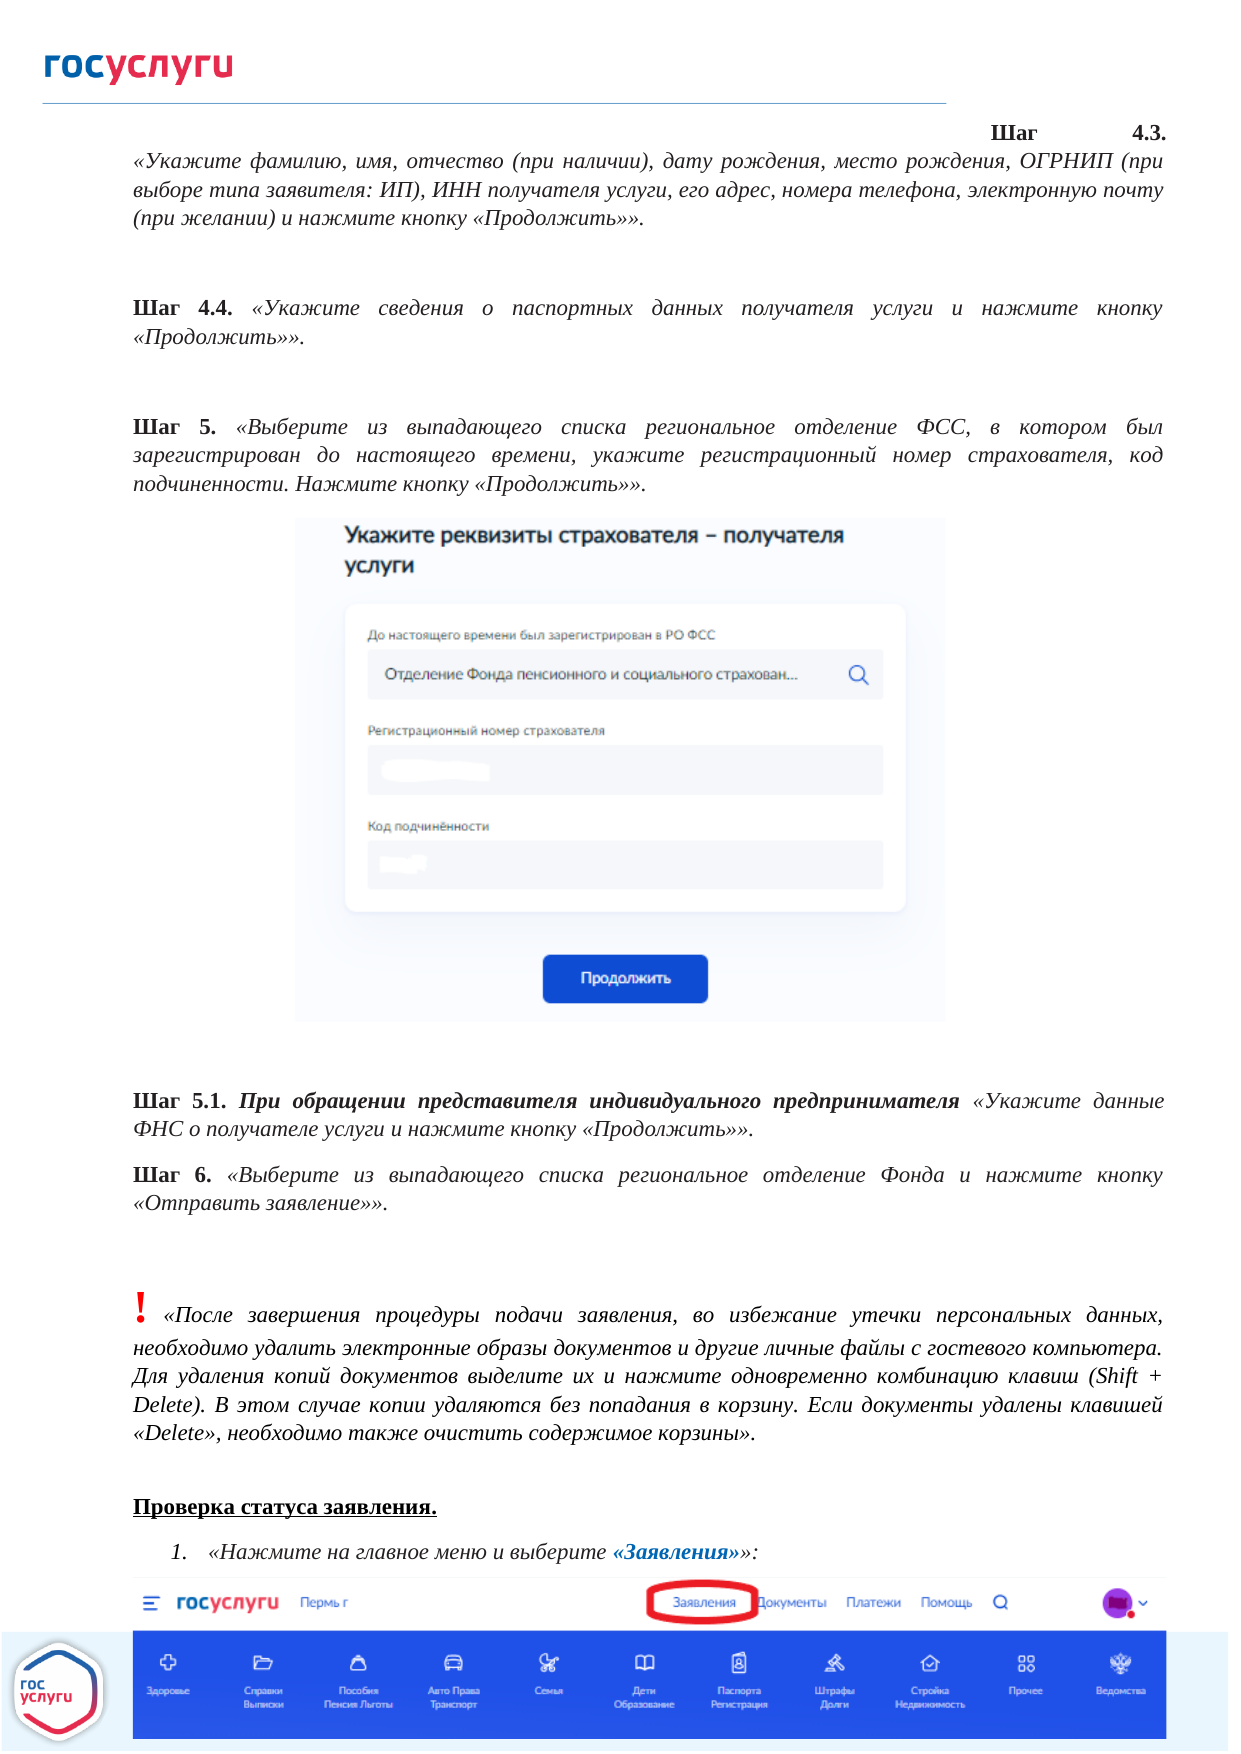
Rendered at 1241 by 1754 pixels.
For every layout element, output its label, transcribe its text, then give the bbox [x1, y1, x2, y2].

text Шаг 5.1. При обращении представителя индивидуального предпринимателя «Укажите данные ФНС о получателе услуги и нажмите кнопку «Продолжить»». [133, 1087, 1167, 1142]
text Шаг 4.3. «Укажите фамилию, имя, отчество (при наличии), дату рождения, место рождения, ОГРНИП (при выборе типа заявителя: ИП), ИНН получателя услуги, его адрес, номера телефона, электронную почту (при желании) и нажмите кнопку «Продолжить»». [133, 119, 1167, 231]
list «Нажмите на главное меню и выберите «Заявления»»: [170, 1538, 1167, 1564]
text Проверка статуса заявления. [133, 1493, 1167, 1519]
text Шаг 4.4. «Укажите сведения о паспортных данных получателя услуги и нажмите кнопку «Продолжить»». [133, 294, 1167, 349]
picture [294, 518, 946, 1022]
picture [0, 1577, 1227, 1751]
text ! «После завершения процедуры подачи заявления, во избежание утечки персональных данных, необходимо удалить электронные образы документов и другие личные файлы с гостевого компьютера. Для удаления копий документов выделите их и нажмите одновременно комбинацию клавиш (Shift + Delete). В этом случае копии удаляются без попадания в корзину. Если документы удалены клавишей «Delete», необходимо также очистить содержимое корзины». [133, 1279, 1167, 1446]
text Шаг 6. «Выберите из выпадающего списка региональное отделение Фонда и нажмите кнопку «Отправить заявление»». [133, 1161, 1167, 1215]
text Шаг 5. «Выберите из выпадающего списка региональное отделение ФСС, в котором был зарегистрирован до настоящего времени, укажите регистрационный номер страхователя, код подчиненности. Нажмите кнопку «Продолжить»». [133, 413, 1167, 496]
picture [0, 0, 971, 113]
